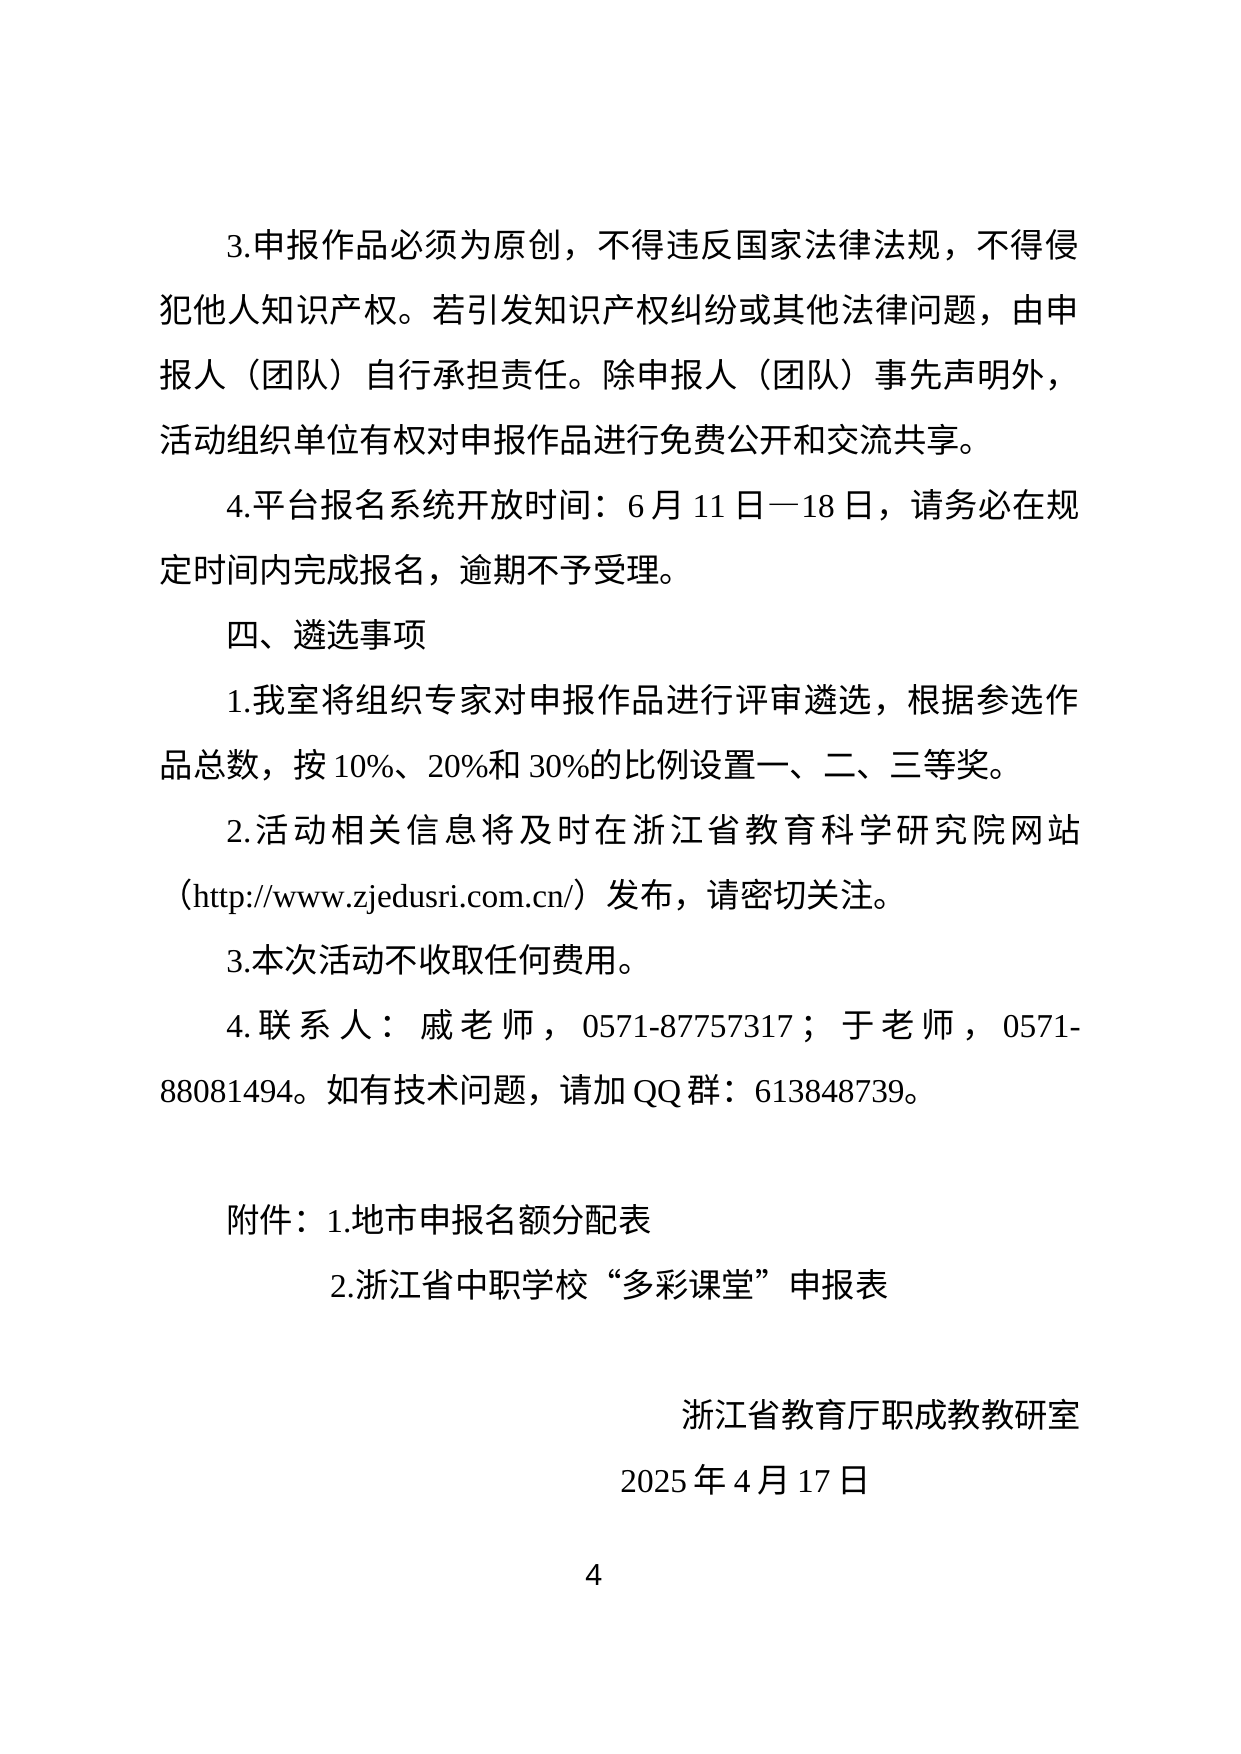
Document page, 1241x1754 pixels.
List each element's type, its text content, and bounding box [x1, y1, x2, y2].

text 3.本次活动不收取任何费用。 [159, 926, 1081, 991]
text 四、遴选事项 [159, 601, 1081, 666]
text 附件：1.地市申报名额分配表 [159, 1186, 1081, 1251]
text 4.联系人：戚老师，0571-87757317；于老师，0571-88081494。如有技术问题，请加QQ群：613848739。 [159, 991, 1081, 1121]
text 2025年4月17日 [159, 1446, 1081, 1511]
text 4.平台报名系统开放时间：6月11日—18日，请务必在规定时间内完成报名，逾期不予受理。 [159, 471, 1081, 601]
text 1.我室将组织专家对申报作品进行评审遴选，根据参选作品总数，按10%、20%和30%的比例设置一、二、三等奖。 [159, 666, 1081, 796]
text 2.活动相关信息将及时在浙江省教育科学研究院网站（http://www.zjedusri.com.cn/）发布，请密切关注。 [159, 796, 1081, 926]
text 浙江省教育厅职成教教研室 [159, 1381, 1081, 1446]
text 3.申报作品必须为原创，不得违反国家法律法规，不得侵犯他人知识产权。若引发知识产权纠纷或其他法律问题，由申报人（团队）自行承担责任。除申报人（团队）事先声明外，活动组织单位有权对申报作品进行免费公开和交流共享。 [159, 211, 1081, 471]
text 2.浙江省中职学校“多彩课堂”申报表 [159, 1251, 1081, 1316]
